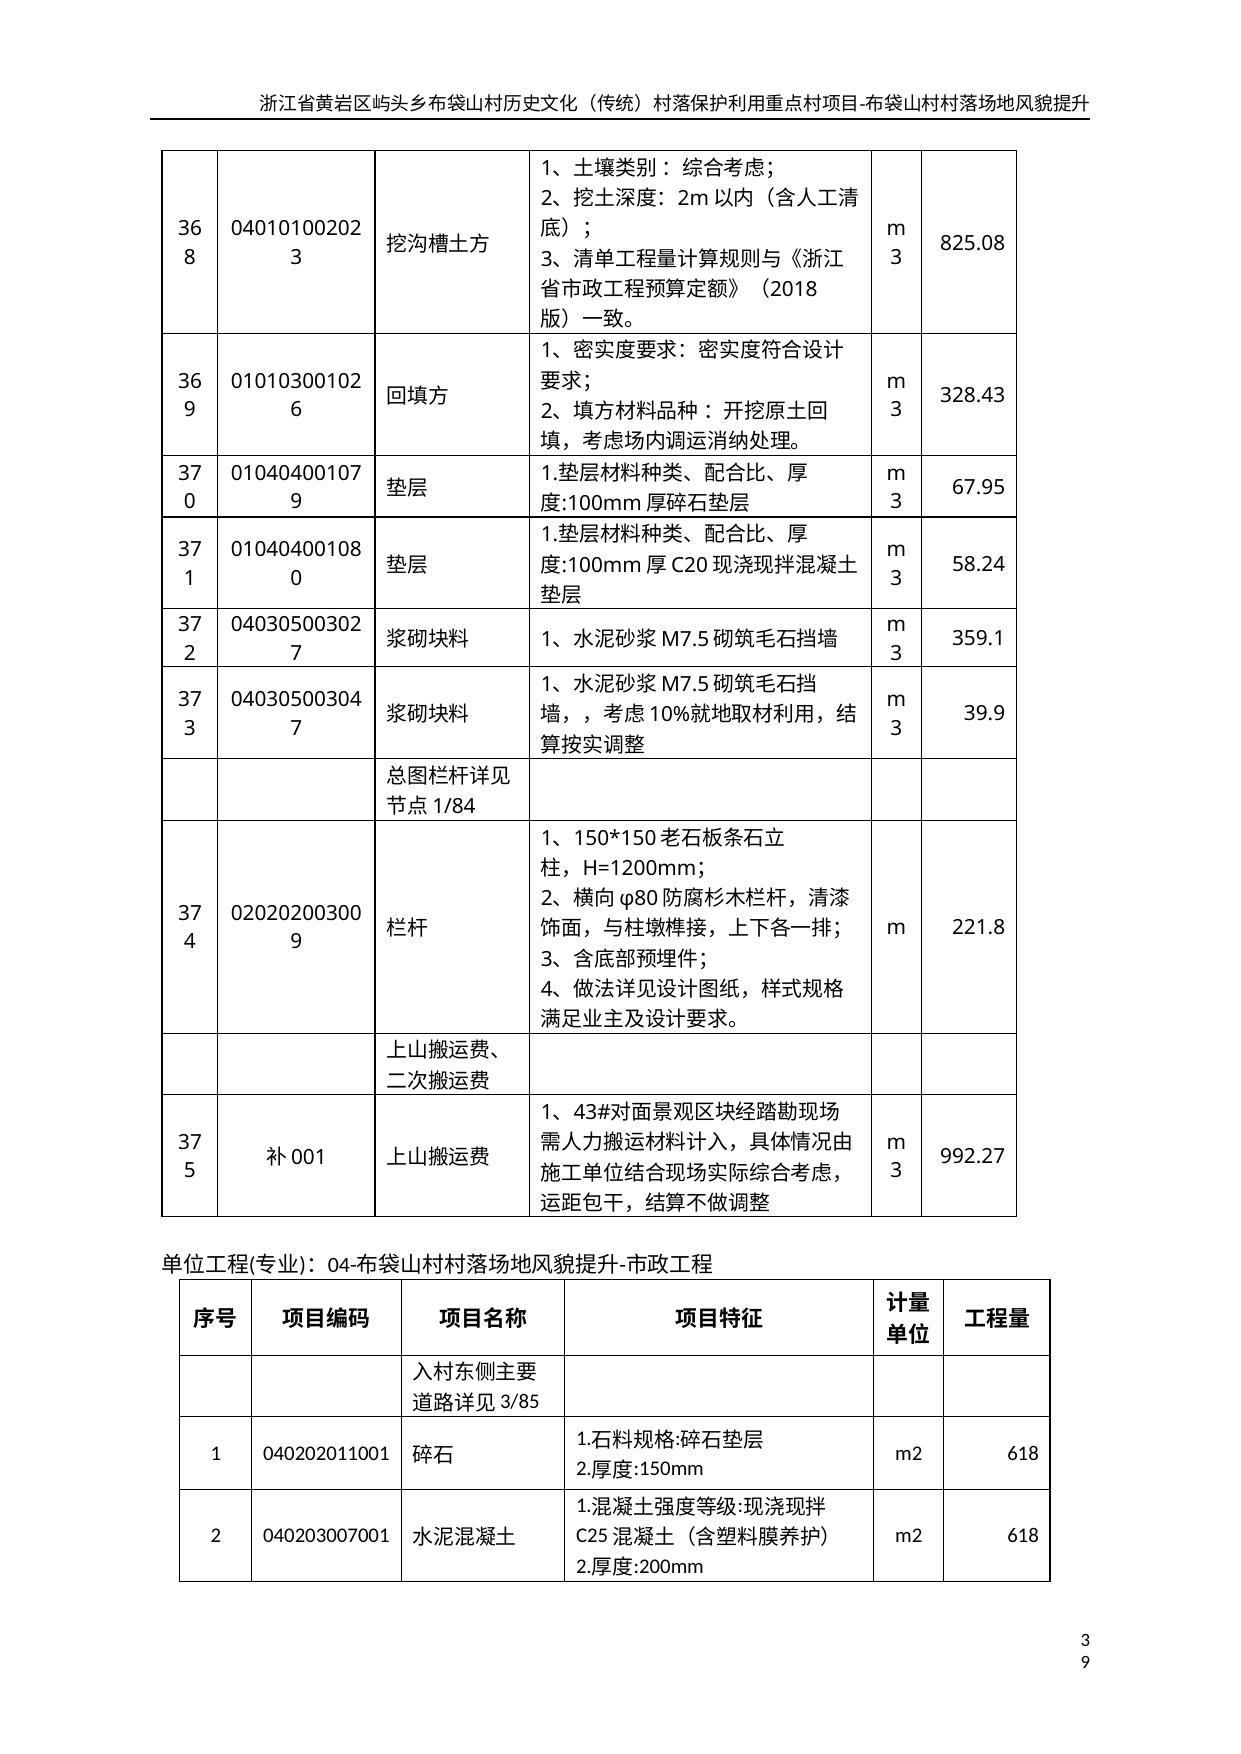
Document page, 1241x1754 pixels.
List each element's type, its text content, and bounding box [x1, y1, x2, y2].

table_header 浙江省黄岩区屿头乡布袋山村历史文化（传统）村落保护利用重点村项目-布袋山村村落场地风貌提升-园林绿化工程 单位工程(专业)：04-布袋山村村落场地风貌提升-市政工程 [150, 150, 1051, 1582]
